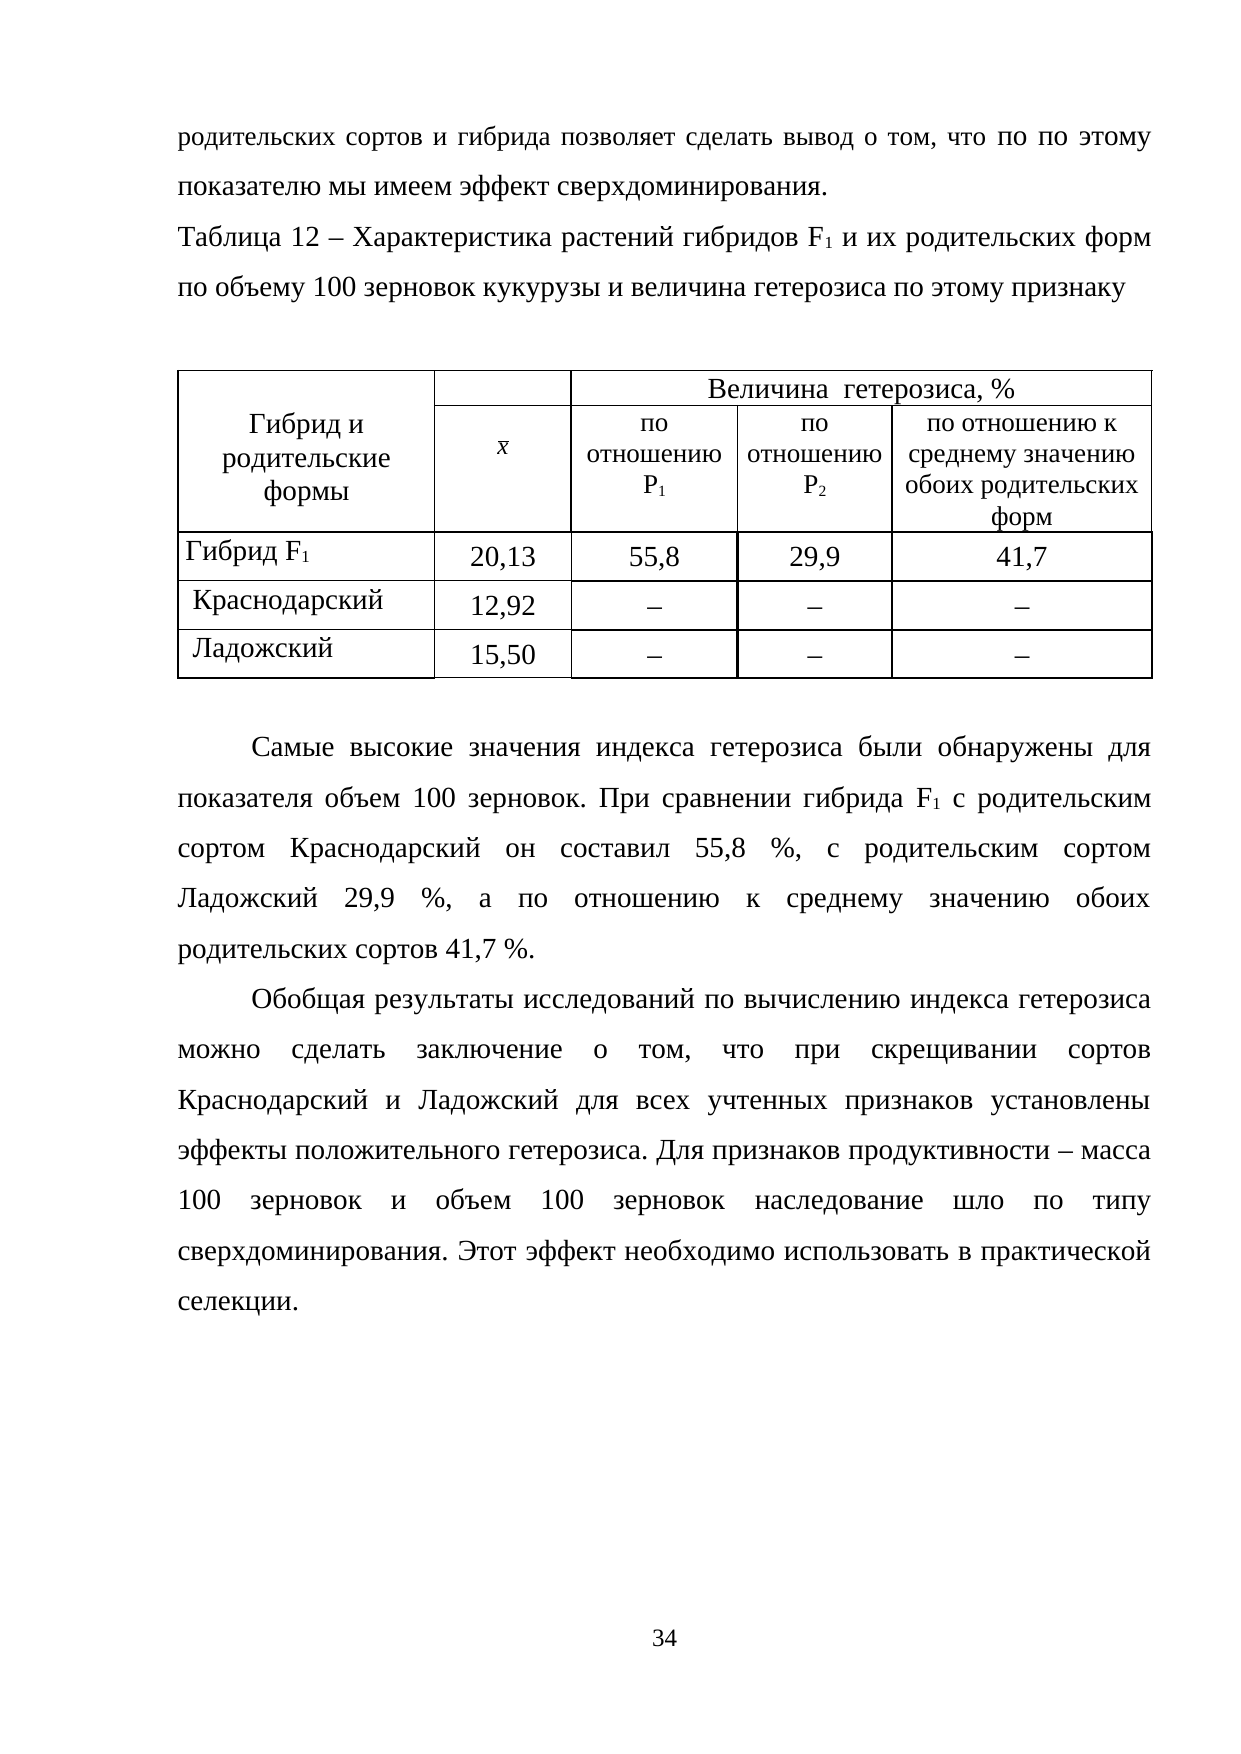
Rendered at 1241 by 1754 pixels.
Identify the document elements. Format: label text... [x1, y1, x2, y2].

table_cell по отношению Р1 [572, 406, 737, 531]
table_cell Краснодарский [179, 581, 434, 628]
table_cell – [572, 631, 736, 677]
table_cell 55,8 [572, 533, 736, 580]
table_cell – [572, 582, 736, 628]
table_cell Гибрид и родительские формы [179, 405, 434, 531]
table_cell 15,50 [435, 630, 571, 677]
table_cell 29,9 [739, 533, 891, 580]
table_cell Гибрид F1 [179, 533, 434, 580]
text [177, 118, 1152, 202]
text Обобщая результаты исследований по вычислению индекса гетерозиса можно сделать заключение о том, что при скрещивании сортов Краснодарский и Ладожский для всех учтенных признаков установлены эффекты положительного гетерозиса. Для признаков продуктивности – масса 100 зерновок и объем 100 зерновок наследование шло по типу сверхдоминирования. Этот эффект необходимо использовать в практической селекции. [177, 981, 1152, 1317]
text Самые высокие значения индекса гетерозиса были обнаружены для показателя объем 100 зерновок. При сравнении гибрида F1 с родительским сортом Краснодарский он составил 55,8 %, с родительским сортом Ладожский 29,9 %, а по отношению к среднему значению обоих родительских сортов 41,7 %. [177, 729, 1152, 964]
text Таблица 12 – Характеристика растений гибридов F1 и их родительских форм по объему 100 зерновок кукурузы и величина гетерозиса по этому признаку [177, 219, 1152, 303]
table_cell – [893, 582, 1151, 628]
table_cell 12,92 [435, 581, 571, 628]
table_cell 20,13 [435, 533, 571, 580]
table_cell [435, 406, 570, 531]
table_cell по отношению к среднему значению обоих родительских форм [893, 406, 1151, 531]
table_cell Ладожский [179, 630, 434, 677]
table_header [435, 371, 570, 405]
table_header [179, 371, 434, 405]
table_cell по отношению Р2 [738, 406, 891, 531]
table_cell 41,7 [893, 533, 1151, 580]
table_header Величина гетерозиса, % [572, 371, 1151, 405]
table_cell – [739, 631, 891, 677]
table_cell – [739, 582, 891, 628]
table_cell – [893, 631, 1151, 677]
